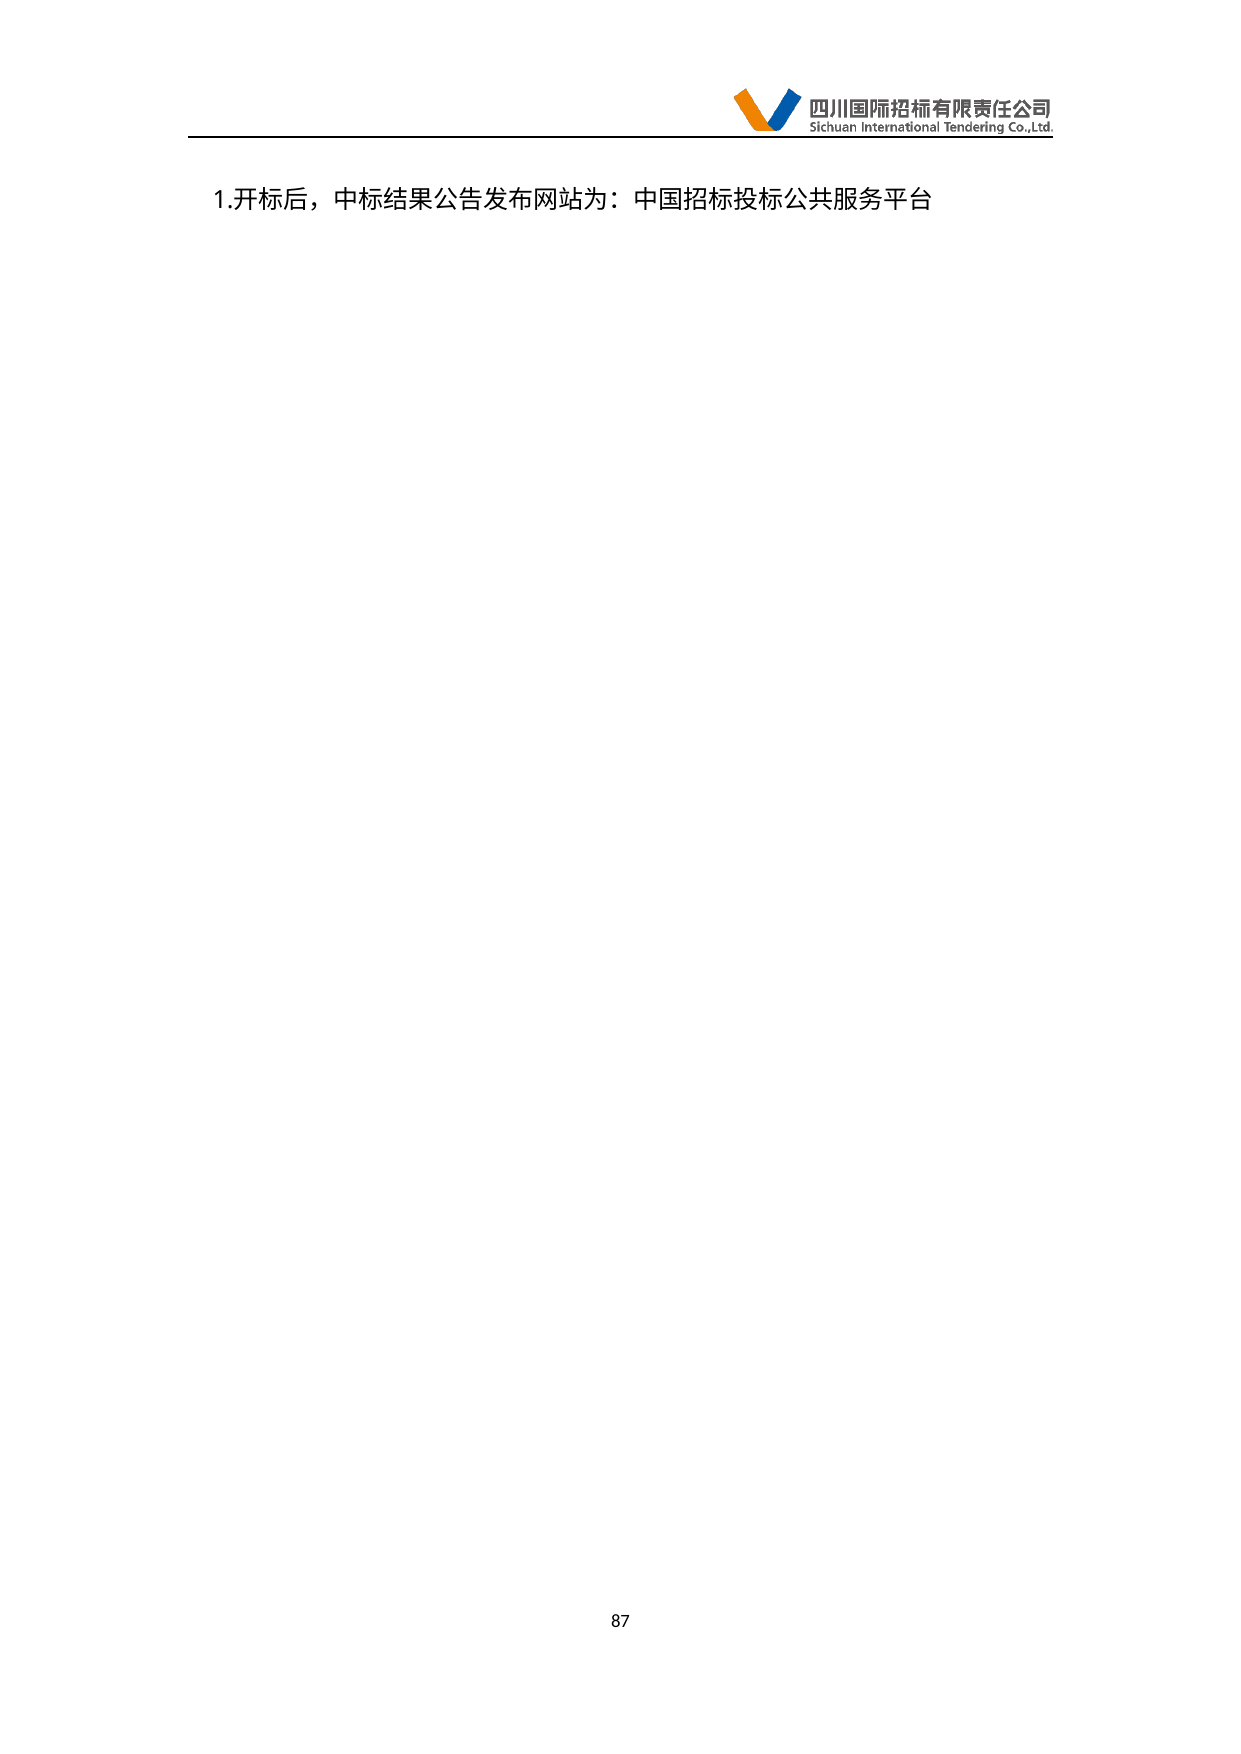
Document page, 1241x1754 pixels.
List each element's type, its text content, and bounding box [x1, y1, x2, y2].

text 1.开标后，中标结果公告发布网站为：中国招标投标公共服务平台 [212, 165, 1053, 230]
picture [733, 88, 1053, 134]
